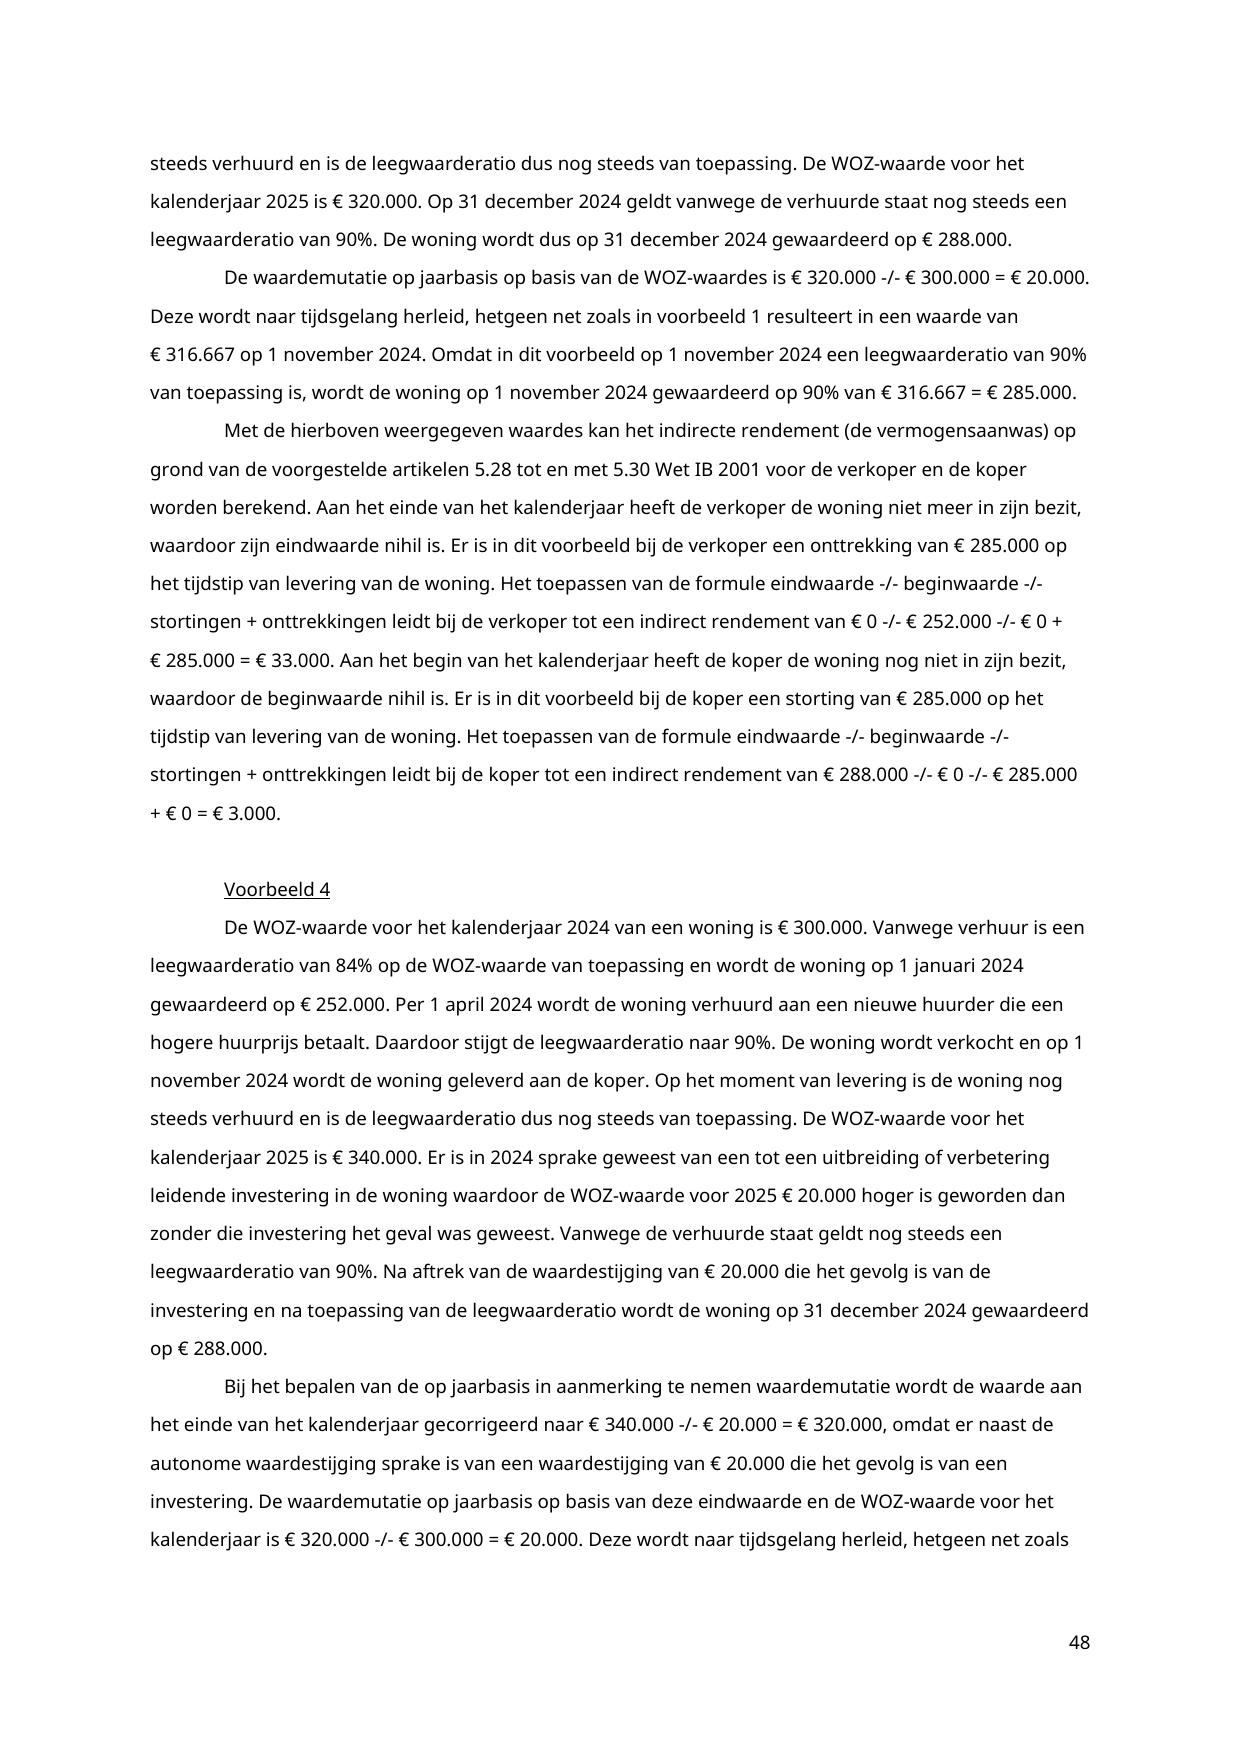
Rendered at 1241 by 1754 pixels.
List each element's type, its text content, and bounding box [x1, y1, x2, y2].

text Met de hierboven weergegeven waardes kan het indirecte rendement (de vermogensaanwas) op grond van de voorgestelde artikelen 5.28 tot en met 5.30 Wet IB 2001 voor de verkoper en de koper worden berekend. Aan het einde van het kalenderjaar heeft de verkoper de woning niet meer in zijn bezit, waardoor zijn eindwaarde nihil is. Er is in dit voorbeeld bij de verkoper een onttrekking van € 285.000 op het tijdstip van levering van de woning. Het toepassen van de formule eindwaarde -/- beginwaarde -/- stortingen + onttrekkingen leidt bij de verkoper tot een indirect rendement van € 0 -/- € 252.000 -/- € 0 + € 285.000 = € 33.000. Aan het begin van het kalenderjaar heeft de koper de woning nog niet in zijn bezit, waardoor de beginwaarde nihil is. Er is in dit voorbeeld bij de koper een storting van € 285.000 op het tijdstip van levering van de woning. Het toepassen van de formule eindwaarde -/- beginwaarde -/- stortingen + onttrekkingen leidt bij de koper tot een indirect rendement van € 288.000 -/- € 0 -/- € 285.000 + € 0 = € 3.000. [150, 418, 1090, 825]
text De WOZ-waarde voor het kalenderjaar 2024 van een woning is € 300.000. Vanwege verhuur is een leegwaarderatio van 84% op de WOZ-waarde van toepassing en wordt de woning op 1 januari 2024 gewaardeerd op € 252.000. Per 1 april 2024 wordt de woning verhuurd aan een nieuwe huurder die een hogere huurprijs betaalt. Daardoor stijgt de leegwaarderatio naar 90%. De woning wordt verkocht en op 1 november 2024 wordt de woning geleverd aan de koper. Op het moment van levering is de woning nog steeds verhuurd en is de leegwaarderatio dus nog steeds van toepassing. De WOZ-waarde voor het kalenderjaar 2025 is € 340.000. Er is in 2024 sprake geweest van een tot een uitbreiding of verbetering leidende investering in de woning waardoor de WOZ-waarde voor 2025 € 20.000 hoger is geworden dan zonder die investering het geval was geweest. Vanwege de verhuurde staat geldt nog steeds een leegwaarderatio van 90%. Na aftrek van de waardestijging van € 20.000 die het gevolg is van de investering en na toepassing van de leegwaarderatio wordt de woning op 31 december 2024 gewaardeerd op € 288.000. [150, 914, 1090, 1361]
text De waardemutatie op jaarbasis op basis van de WOZ-waardes is € 320.000 -/- € 300.000 = € 20.000. Deze wordt naar tijdsgelang herleid, hetgeen net zoals in voorbeeld 1 resulteert in een waarde van € 316.667 op 1 november 2024. Omdat in dit voorbeeld op 1 november 2024 een leegwaarderatio van 90% van toepassing is, wordt de woning op 1 november 2024 gewaardeerd op 90% van € 316.667 = € 285.000. [150, 265, 1090, 405]
text Voorbeeld 4 [150, 876, 1090, 902]
